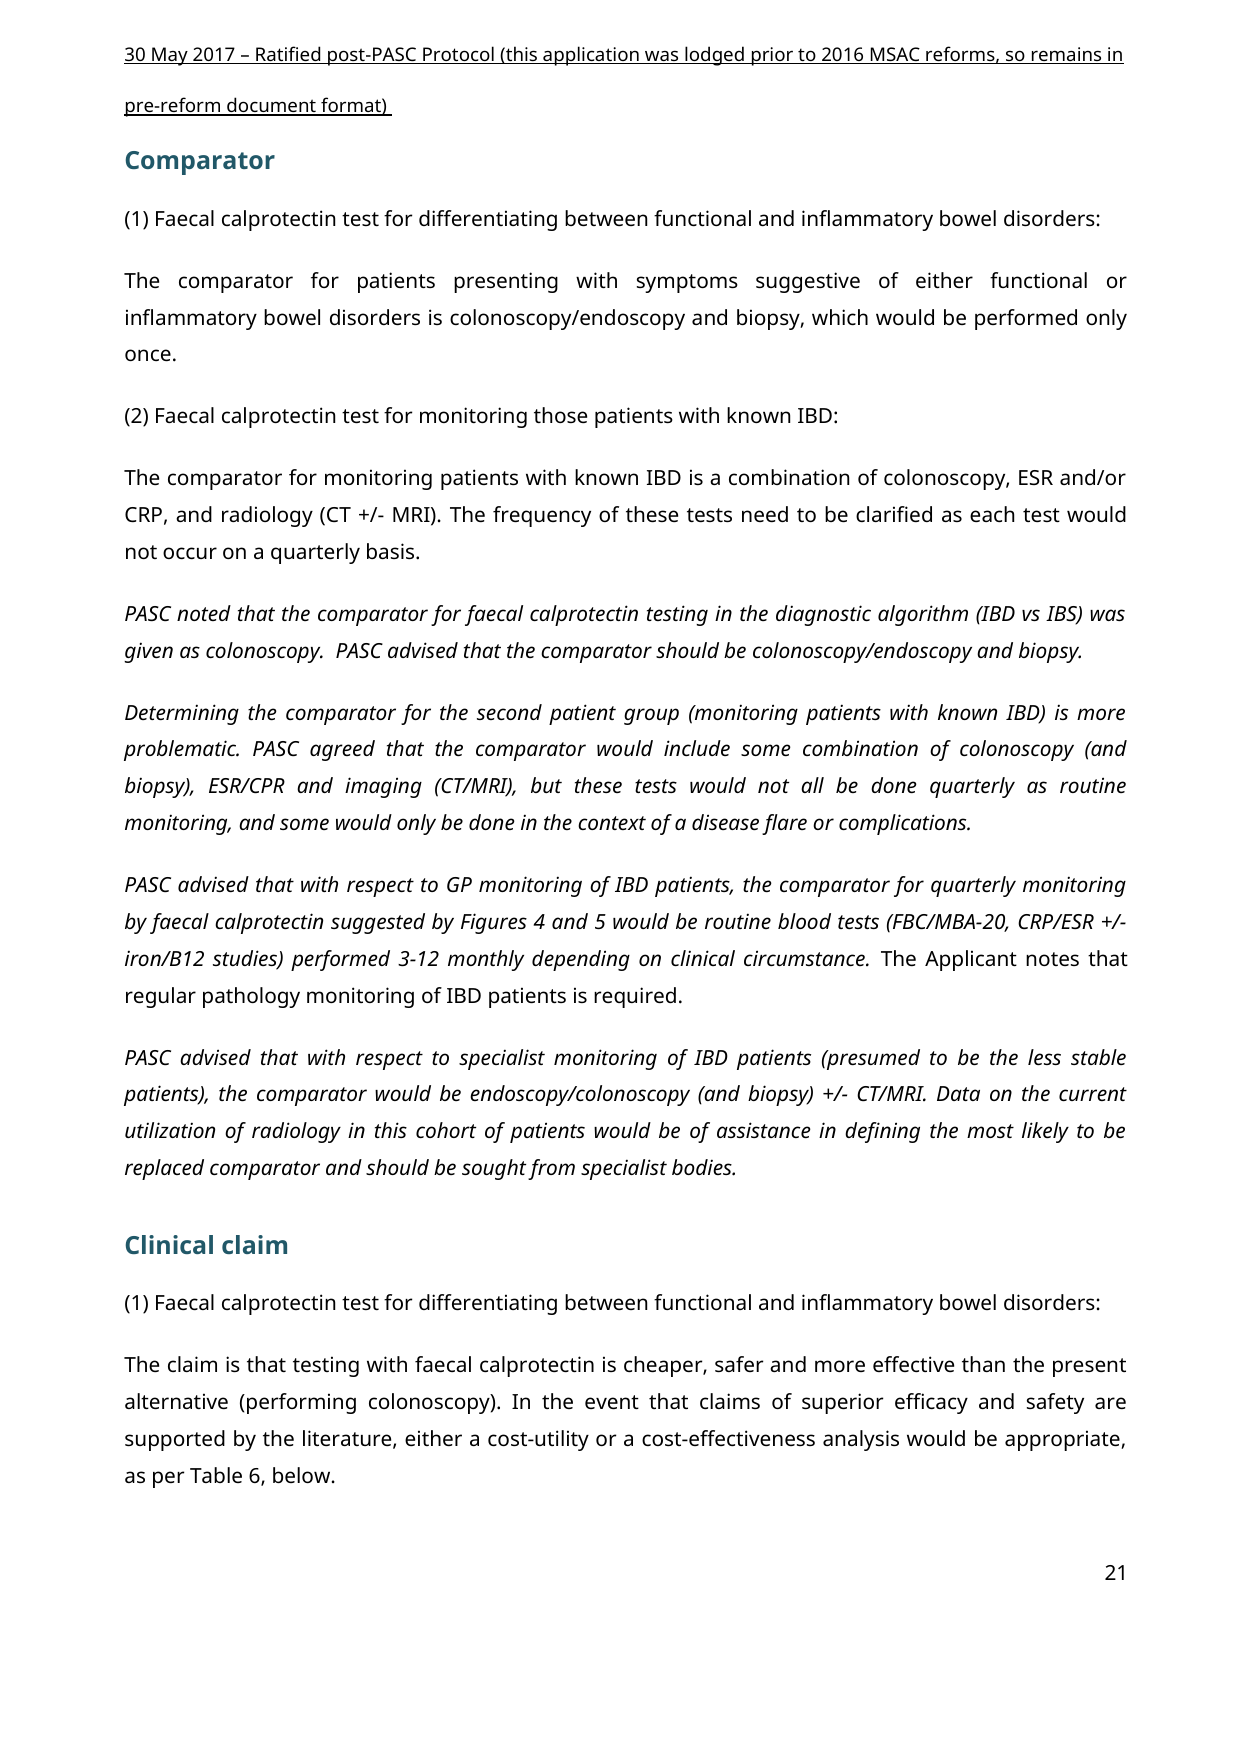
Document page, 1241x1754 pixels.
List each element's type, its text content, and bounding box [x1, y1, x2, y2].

text (1) Faecal calprotectin test for differentiating between functional and inflammatory bowel disorders: [124, 204, 1128, 232]
text PASC advised that with respect to GP monitoring of IBD patients, the comparator for quarterly monitoring by faecal calprotectin suggested by Figures 4 and 5 would be routine blood tests (FBC/MBA-20, CRP/ESR +/- iron/B12 studies) performed 3-12 monthly depending on clinical circumstance. The Applicant notes that regular pathology monitoring of IBD patients is required. [124, 870, 1128, 1009]
text Determining the comparator for the second patient group (monitoring patients with known IBD) is more problematic. PASC agreed that the comparator would include some combination of colonoscopy (and biopsy), ESR/CPR and imaging (CT/MRI), but these tests would not all be done quarterly as routine monitoring, and some would only be done in the context of a disease flare or complications. [124, 698, 1128, 837]
text PASC noted that the comparator for faecal calprotectin testing in the diagnostic algorithm (IBD vs IBS) was given as colonoscopy. PASC advised that the comparator should be colonoscopy/endoscopy and biopsy. [124, 599, 1128, 664]
subtitle Comparator [124, 143, 1128, 177]
text The comparator for patients presenting with symptoms suggestive of either functional or inflammatory bowel disorders is colonoscopy/endoscopy and biopsy, which would be performed only once. [124, 266, 1128, 368]
subtitle Clinical claim [124, 1228, 1128, 1262]
text The comparator for monitoring patients with known IBD is a combination of colonoscopy, ESR and/or CRP, and radiology (CT +/- MRI). The frequency of these tests need to be clarified as each test would not occur on a quarterly basis. [124, 463, 1128, 565]
text (2) Faecal calprotectin test for monitoring those patients with known IBD: [124, 401, 1128, 430]
text The claim is that testing with faecal calprotectin is cheaper, safer and more effective than the present alternative (performing colonoscopy). In the event that claims of superior efficacy and safety are supported by the literature, either a cost-utility or a cost-effectiveness analysis would be appropriate, as per Table 6, below. [124, 1350, 1128, 1489]
text (1) Faecal calprotectin test for differentiating between functional and inflammatory bowel disorders: [124, 1288, 1128, 1317]
text PASC advised that with respect to specialist monitoring of IBD patients (presumed to be the less stable patients), the comparator would be endoscopy/colonoscopy (and biopsy) +/- CT/MRI. Data on the current utilization of radiology in this cohort of patients would be of assistance in defining the most likely to be replaced comparator and should be sought from specialist bodies. [124, 1043, 1128, 1182]
